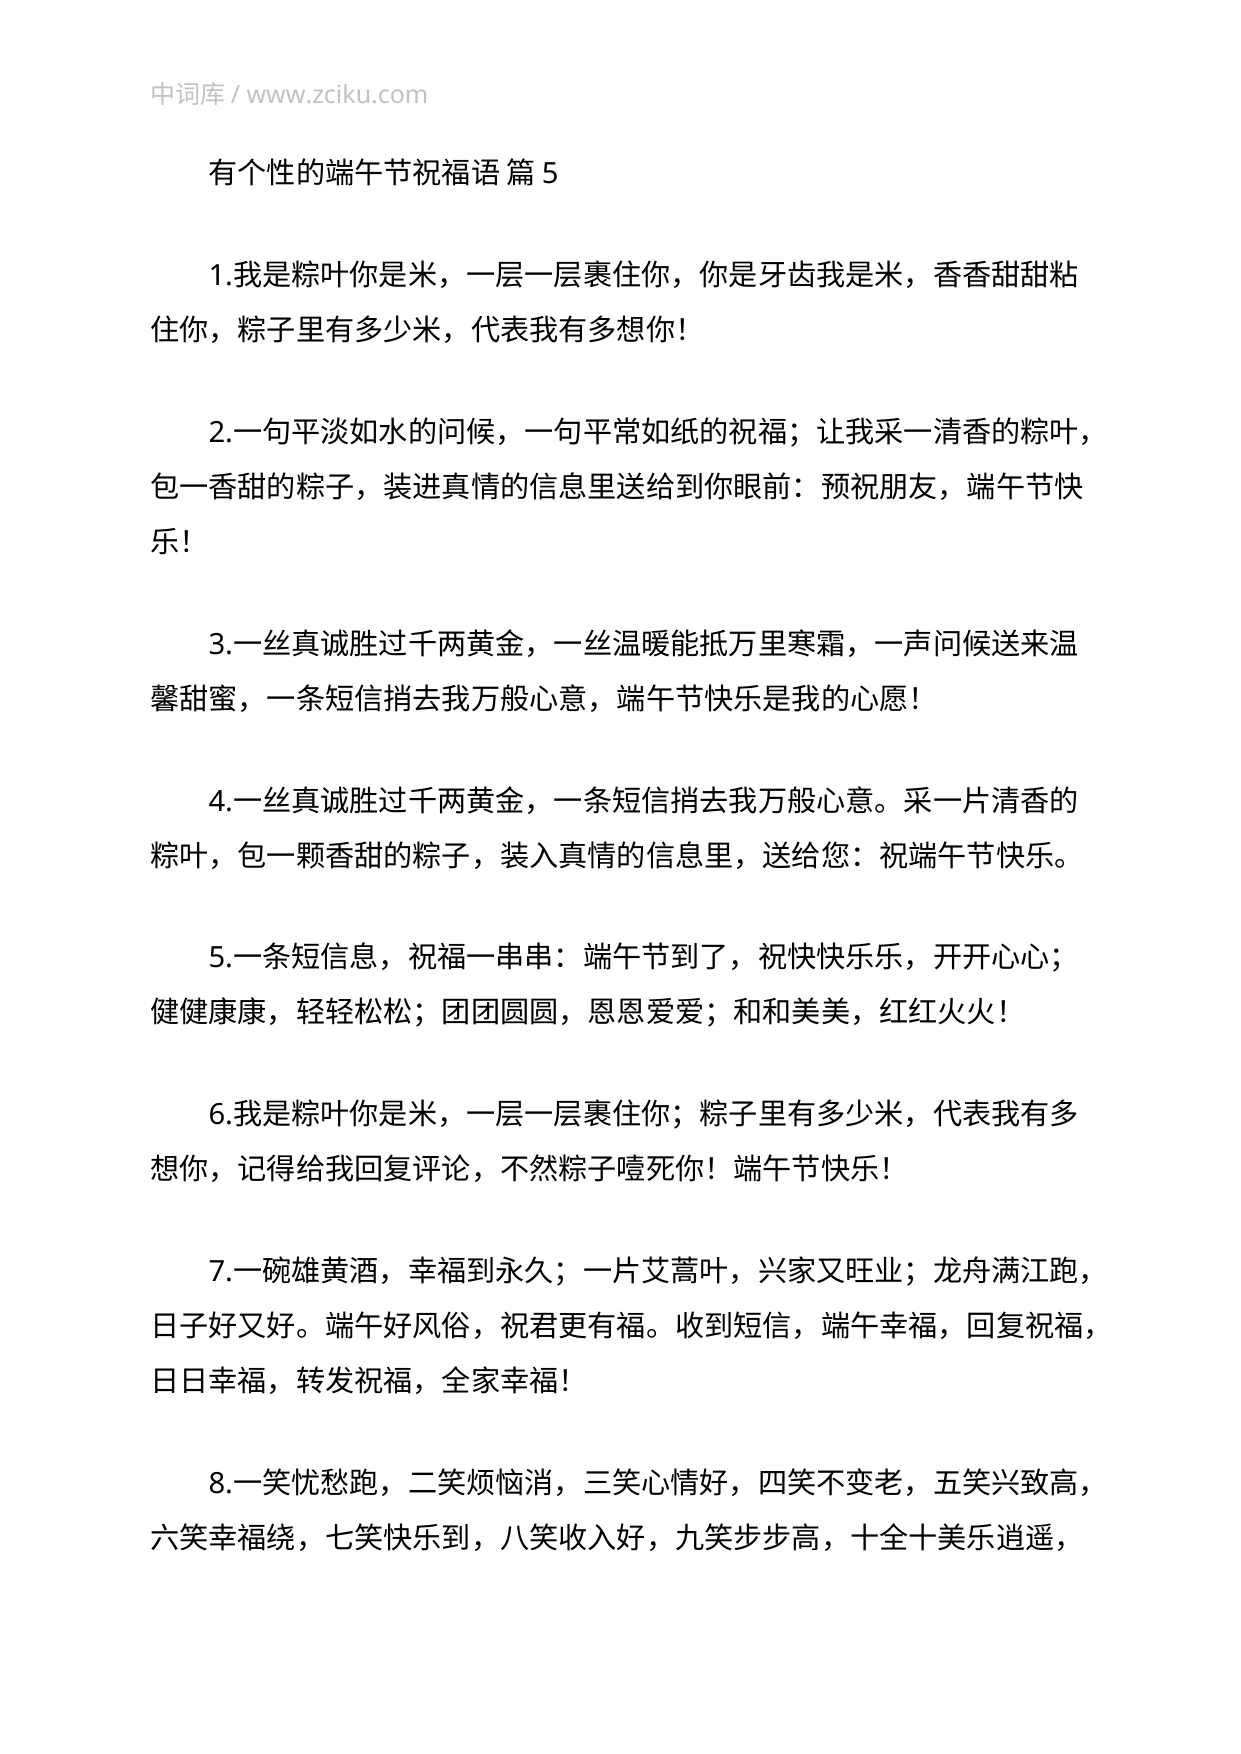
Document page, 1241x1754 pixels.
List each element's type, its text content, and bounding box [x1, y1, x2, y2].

text 3.一丝真诚胜过千两黄金，一丝温暖能抵万里寒霜，一声问候送来温馨甜蜜，一条短信捎去我万般心意，端午节快乐是我的心愿！ [150, 620, 1090, 718]
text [150, 1459, 1090, 1556]
text 4.一丝真诚胜过千两黄金，一条短信捎去我万般心意。采一片清香的粽叶，包一颗香甜的粽子，装入真情的信息里，送给您：祝端午节快乐。 [150, 777, 1090, 874]
text 5.一条短信息，祝福一串串：端午节到了，祝快快乐乐，开开心心；健健康康，轻轻松松；团团圆圆，恩恩爱爱；和和美美，红红火火！ [150, 934, 1090, 1031]
text 7.一碗雄黄酒，幸福到永久；一片艾蒿叶，兴家又旺业；龙舟满江跑，日子好又好。端午好风俗，祝君更有福。收到短信，端午幸福，回复祝福，日日幸福，转发祝福，全家幸福！ [150, 1247, 1090, 1400]
text 有个性的端午节祝福语 篇5 [150, 150, 1090, 192]
text 1.我是粽叶你是米，一层一层裹住你，你是牙齿我是米，香香甜甜粘住你，粽子里有多少米，代表我有多想你！ [150, 252, 1090, 349]
text 2.一句平淡如水的问候，一句平常如纸的祝福；让我采一清香的粽叶，包一香甜的粽子，装进真情的信息里送给到你眼前：预祝朋友，端午节快乐！ [150, 409, 1090, 561]
text 6.我是粽叶你是米，一层一层裹住你；粽子里有多少米，代表我有多想你，记得给我回复评论，不然粽子噎死你！端午节快乐！ [150, 1091, 1090, 1188]
